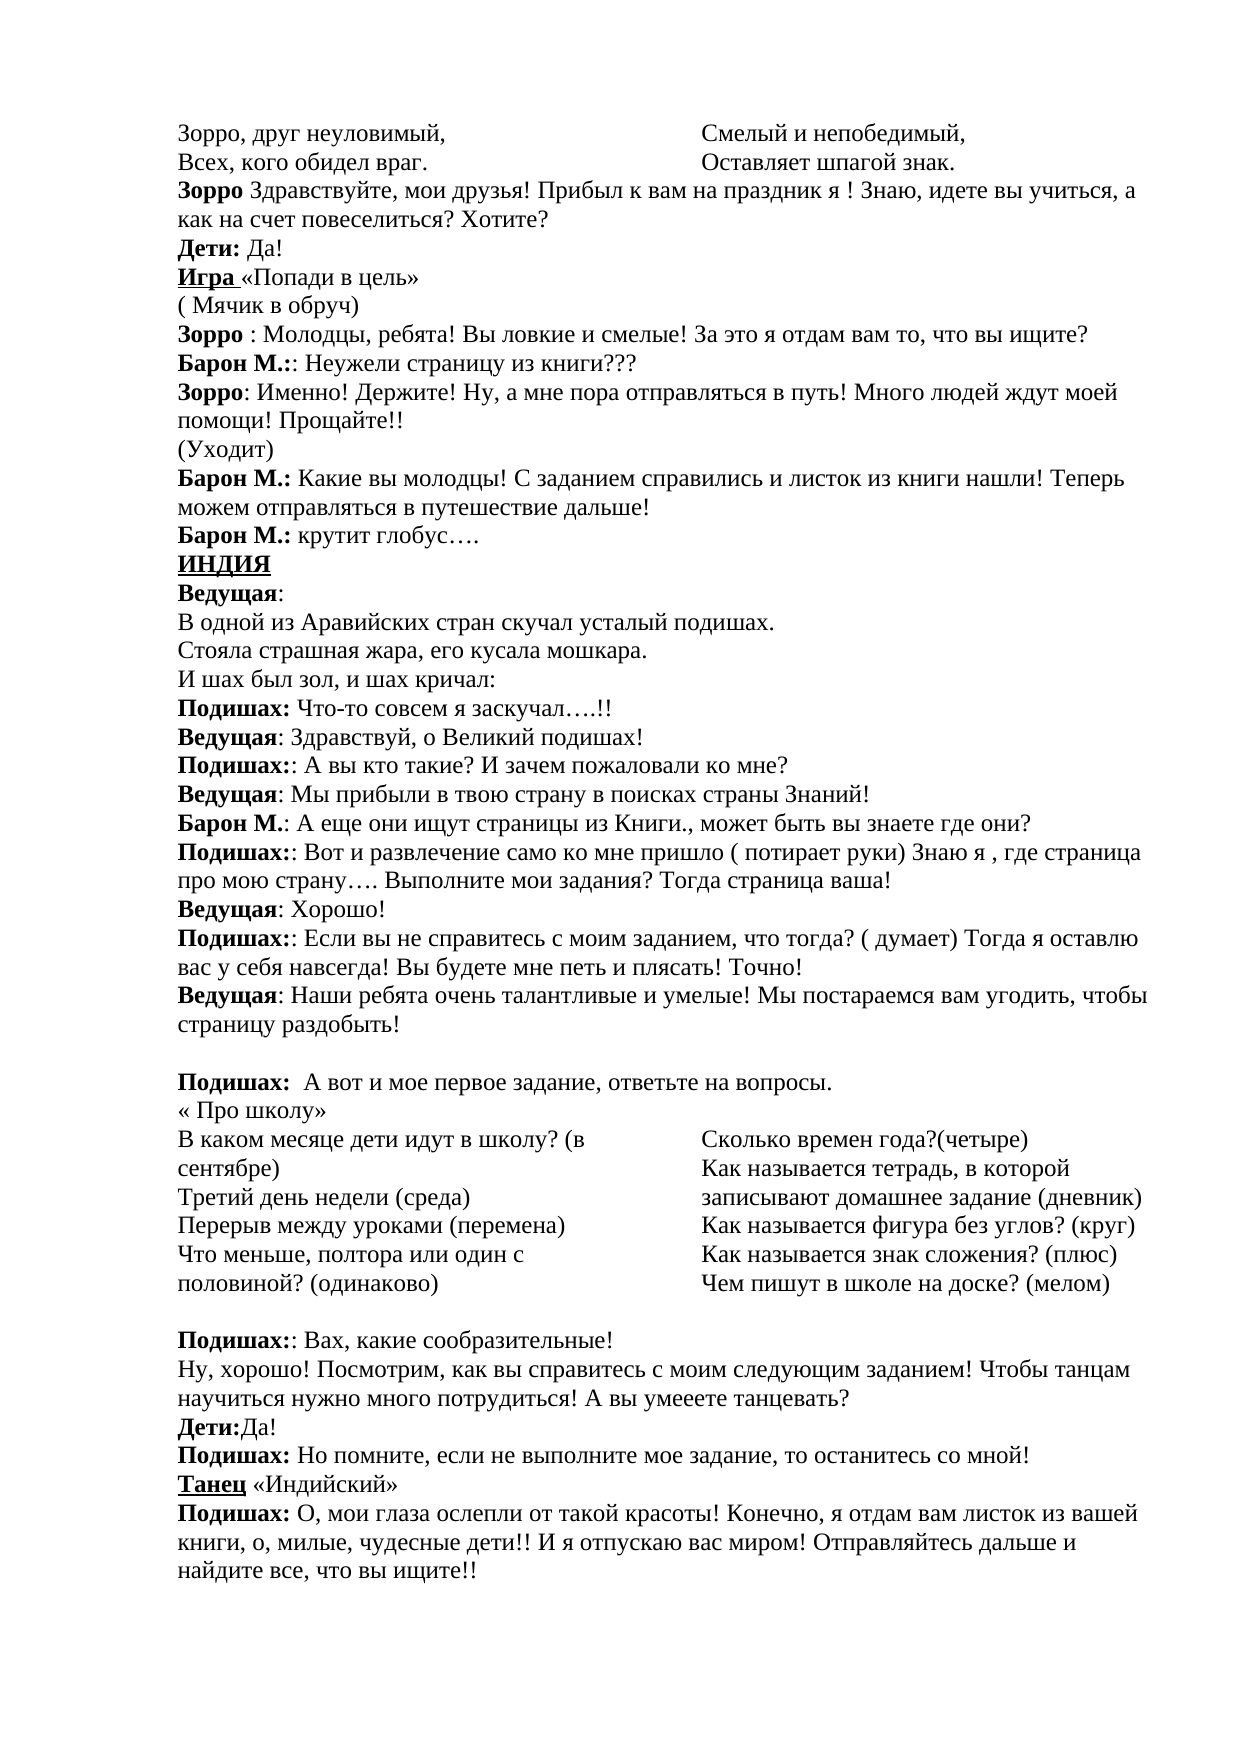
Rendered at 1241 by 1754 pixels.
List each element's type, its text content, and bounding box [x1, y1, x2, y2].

text В каком месяце дети идут в школу? (в сентябре) Третий день недели (среда) Перерыв между уроками (перемена) Что меньше, полтора или один с половиной? (одинаково) Сколько времен года?(четыре) Как называется тетрадь, в которой записывают домашнее задание (дневник) Как называется фигура без углов? (круг) Как называется знак сложения? (плюс) Чем пишут в школе на доске? (мелом) [701, 1124, 1152, 1297]
text Зорро, друг неуловимый, Всех, кого обидел враг. Смелый и непобедимый, Оставляет шпагой знак. [177, 118, 627, 176]
text В каком месяце дети идут в школу? (в сентябре) Третий день недели (среда) Перерыв между уроками (перемена) Что меньше, полтора или один с половиной? (одинаково) Сколько времен года?(четыре) Как называется тетрадь, в которой записывают домашнее задание (дневник) Как называется фигура без углов? (круг) Как называется знак сложения? (плюс) Чем пишут в школе на доске? (мелом) [177, 1124, 627, 1297]
text Подишах: Но помните, если не выполните мое задание, то останитесь со мной! [177, 1441, 1152, 1469]
text Ведущая: Наши ребята очень талантливые и умелые! Мы постараемся вам угодить, чтобы страницу раздобыть! [177, 981, 1152, 1038]
text Дети: Да! [177, 233, 1152, 262]
text Подишах:: А вы кто такие? И зачем пожаловали ко мне? [177, 751, 1152, 779]
text Зорро Здравствуйте, мои друзья! Прибыл к вам на праздник я ! Знаю, идете вы учиться, а как на счет повеселиться? Хотите? [177, 176, 1152, 233]
text Зорро, друг неуловимый, Всех, кого обидел враг. Смелый и непобедимый, Оставляет шпагой знак. [701, 118, 1152, 176]
text Игра «Попади в цель» [177, 262, 1152, 291]
text Ведущая: Хорошо! [177, 894, 1152, 923]
text Барон М.:: Неужели страницу из книги??? [177, 348, 1152, 377]
text Барон М.: А еще они ищут страницы из Книги., может быть вы знаете где они? [177, 808, 1152, 837]
text Подишах: О, мои глаза ослепли от такой красоты! Конечно, я отдам вам листок из вашей книги, о, милые, чудесные дети!! И я отпускаю вас миром! Отправляйтесь дальше и найдите все, что вы ищите!! [177, 1498, 1152, 1584]
text ИНДИЯ [177, 549, 1152, 578]
text Стояла страшная жара, его кусала мошкара. [177, 636, 1152, 664]
text « Про школу» [177, 1096, 1152, 1124]
text Подишах:: Если вы не справитесь с моим заданием, что тогда? ( думает) Тогда я оставлю вас у себя навсегда! Вы будете мне петь и плясать! Точно! [177, 923, 1152, 981]
text Зорро: Именно! Держите! Ну, а мне пора отправляться в путь! Много людей ждут моей помощи! Прощайте!! [177, 377, 1152, 434]
text Ведущая: [177, 578, 1152, 607]
text ( Мячик в обруч) [177, 291, 1152, 319]
text Зорро : Молодцы, ребята! Вы ловкие и смелые! За это я отдам вам то, что вы ищите? [177, 319, 1152, 348]
text Подишах:: Вах, какие сообразительные! Ну, хорошо! Посмотрим, как вы справитесь с моим следующим заданием! Чтобы танцам научиться нужно много потрудиться! А вы умееете танцевать? Дети:Да! [177, 1326, 1152, 1441]
text Танец «Индийский» [177, 1469, 1152, 1498]
text Ведущая: Здравствуй, о Великий подишах! [177, 722, 1152, 751]
text И шах был зол, и шах кричал: [177, 664, 1152, 693]
text Барон М.: Какие вы молодцы! С заданием справились и листок из книги нашли! Теперь можем отправляться в путешествие дальше! [177, 463, 1152, 521]
text Ведущая: Мы прибыли в твою страну в поисках страны Знаний! [177, 779, 1152, 808]
text Барон М.: крутит глобус…. [177, 521, 1152, 549]
text Подишах:: Вот и развлечение само ко мне пришло ( потирает руки) Знаю я , где страница про мою страну…. Выполните мои задания? Тогда страница ваша! [177, 837, 1152, 894]
text Подишах: А вот и мое первое задание, ответьте на вопросы. [177, 1067, 1152, 1096]
text В одной из Аравийских стран скучал усталый подишах. [177, 607, 1152, 636]
text (Уходит) [177, 434, 1152, 463]
text Подишах: Что-то совсем я заскучал….!! [177, 693, 1152, 722]
